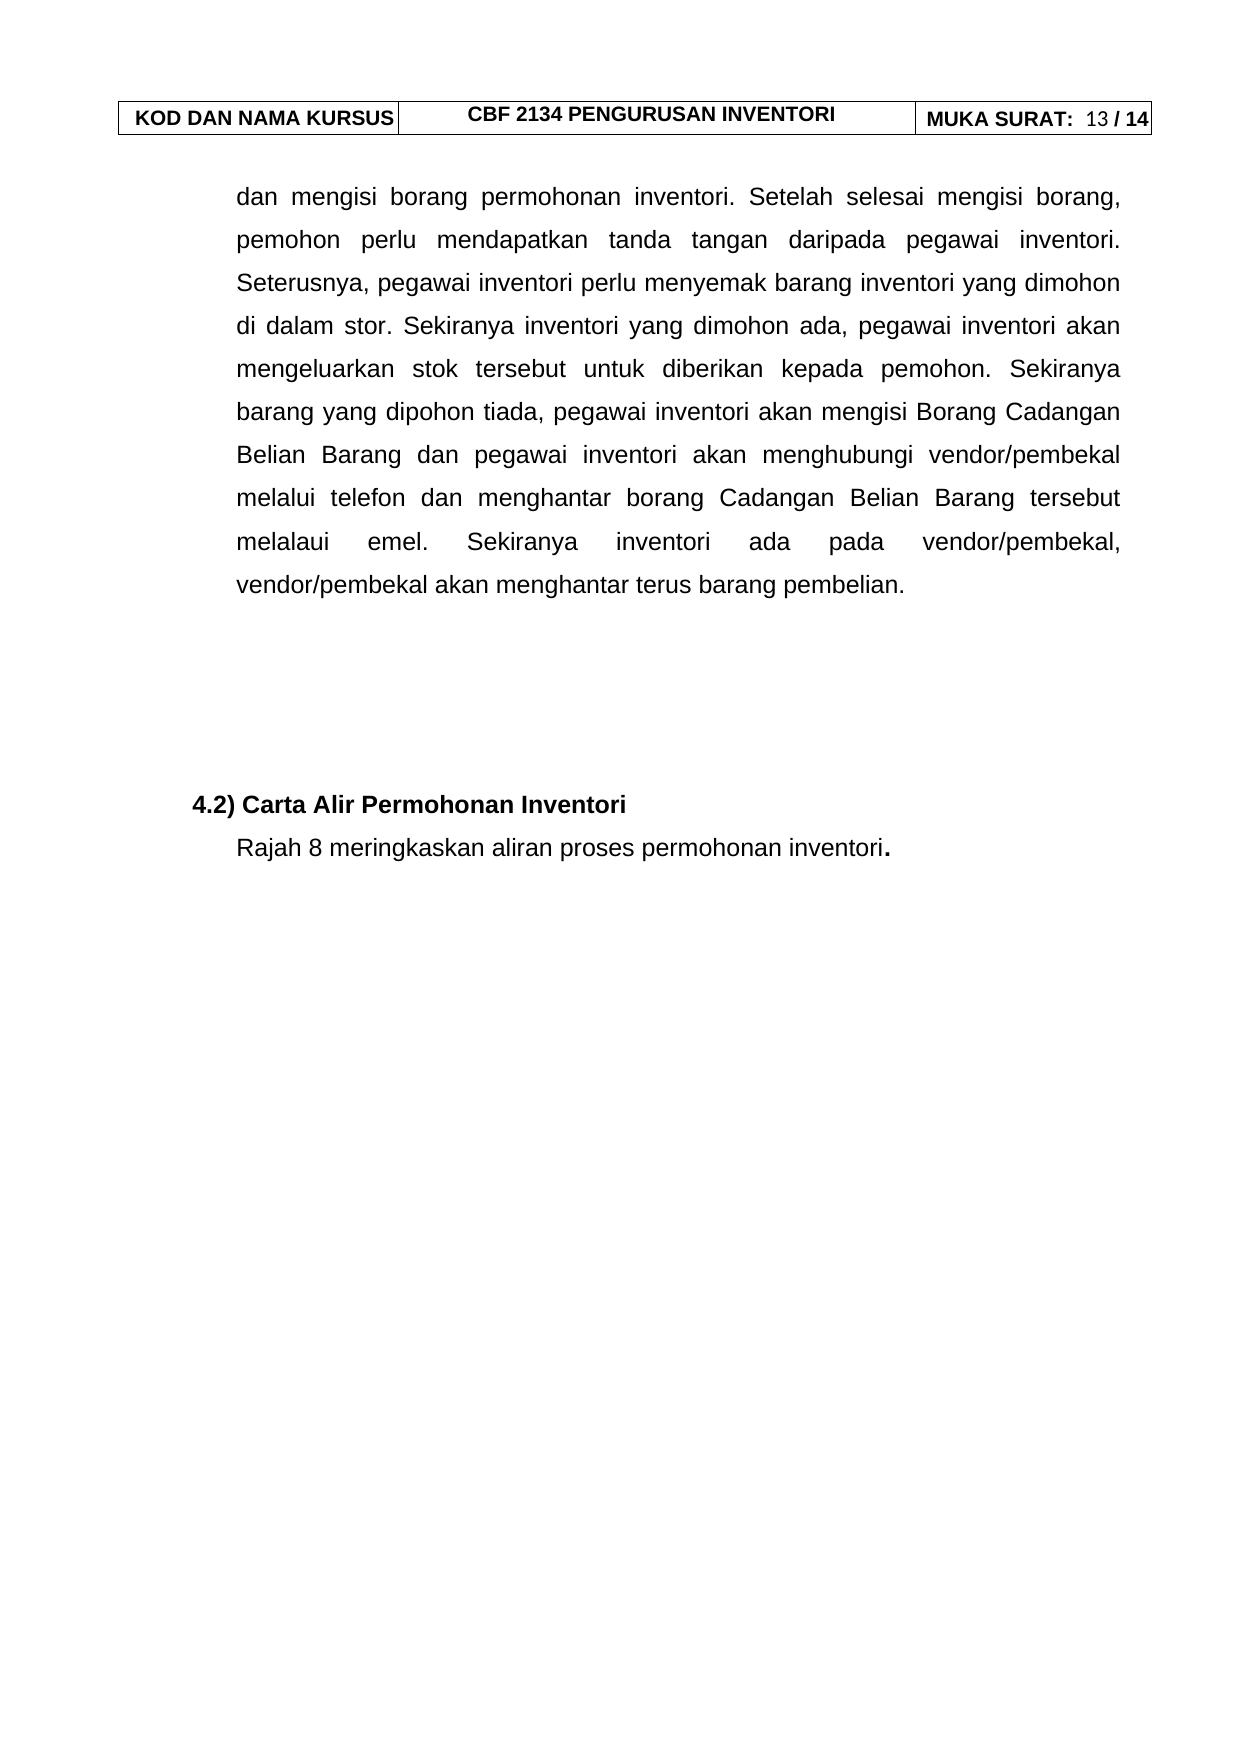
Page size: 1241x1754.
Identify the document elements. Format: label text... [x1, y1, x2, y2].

subtitle 4.2) Carta Alir Permohonan Inventori [192, 790, 1122, 818]
text Rajah 8 meringkaskan aliran proses permohonan inventori. [236, 833, 1122, 862]
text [236, 182, 1122, 598]
